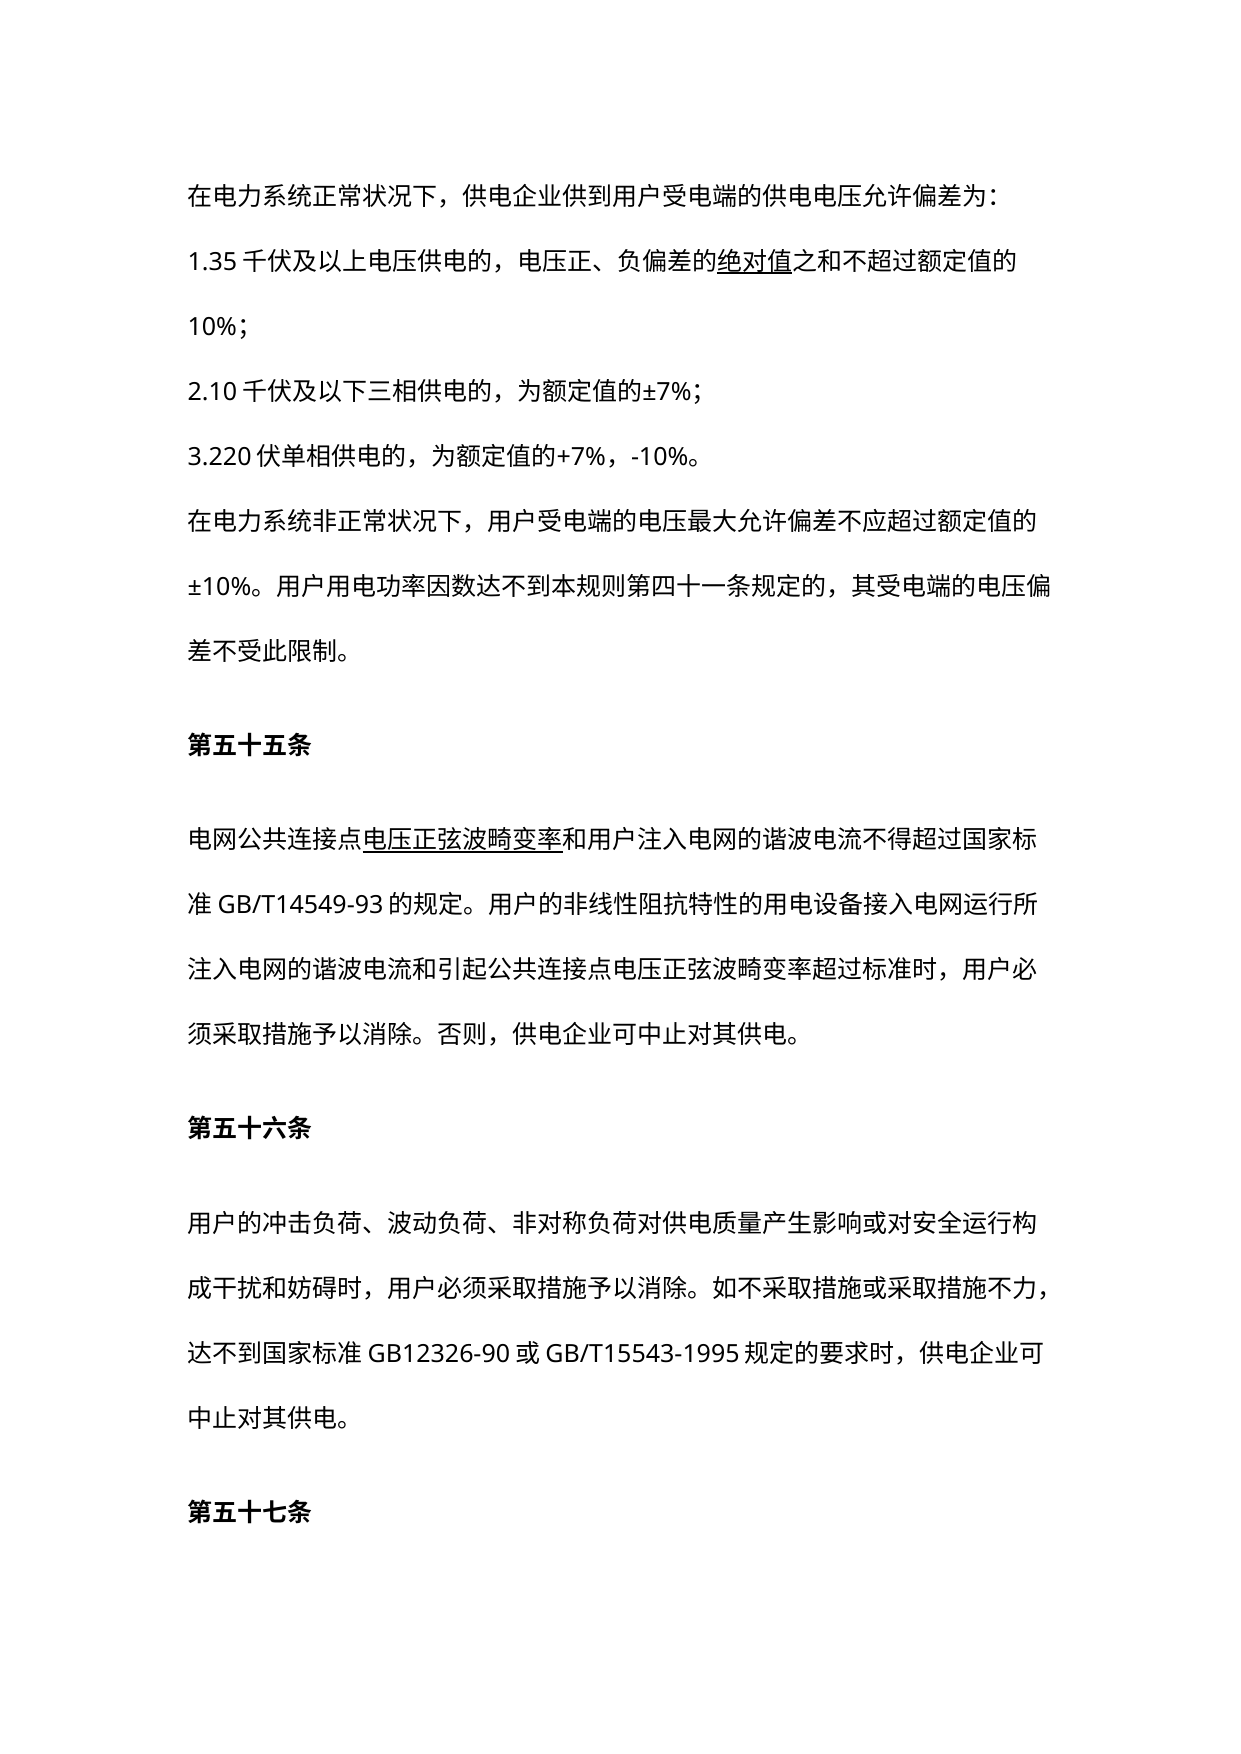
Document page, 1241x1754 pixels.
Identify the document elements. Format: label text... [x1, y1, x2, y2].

text 1.35千伏及以上电压供电的，电压正、负偏差的绝对值之和不超过额定值的10%； [187, 227, 1053, 357]
text 第五十七条 [187, 1478, 1053, 1543]
text 电网公共连接点电压正弦波畸变率和用户注入电网的谐波电流不得超过国家标准GB/T14549-93的规定。用户的非线性阻抗特性的用电设备接入电网运行所注入电网的谐波电流和引起公共连接点电压正弦波畸变率超过标准时，用户必须采取措施予以消除。否则，供电企业可中止对其供电。 [187, 805, 1053, 1065]
text 第五十六条 [187, 1094, 1053, 1159]
text 在电力系统正常状况下，供电企业供到用户受电端的供电电压允许偏差为： [187, 162, 1053, 227]
text 用户的冲击负荷、波动负荷、非对称负荷对供电质量产生影响或对安全运行构成干扰和妨碍时，用户必须采取措施予以消除。如不采取措施或采取措施不力，达不到国家标准GB12326-90或GB/T15543-1995规定的要求时，供电企业可中止对其供电。 [187, 1189, 1053, 1449]
text 2.10千伏及以下三相供电的，为额定值的±7%； [187, 357, 1053, 422]
text 第五十五条 [187, 711, 1053, 776]
text 在电力系统非正常状况下，用户受电端的电压最大允许偏差不应超过额定值的±10%。用户用电功率因数达不到本规则第四十一条规定的，其受电端的电压偏差不受此限制。 [187, 487, 1053, 682]
text 3.220伏单相供电的，为额定值的+7%，-10%。 [187, 422, 1053, 487]
